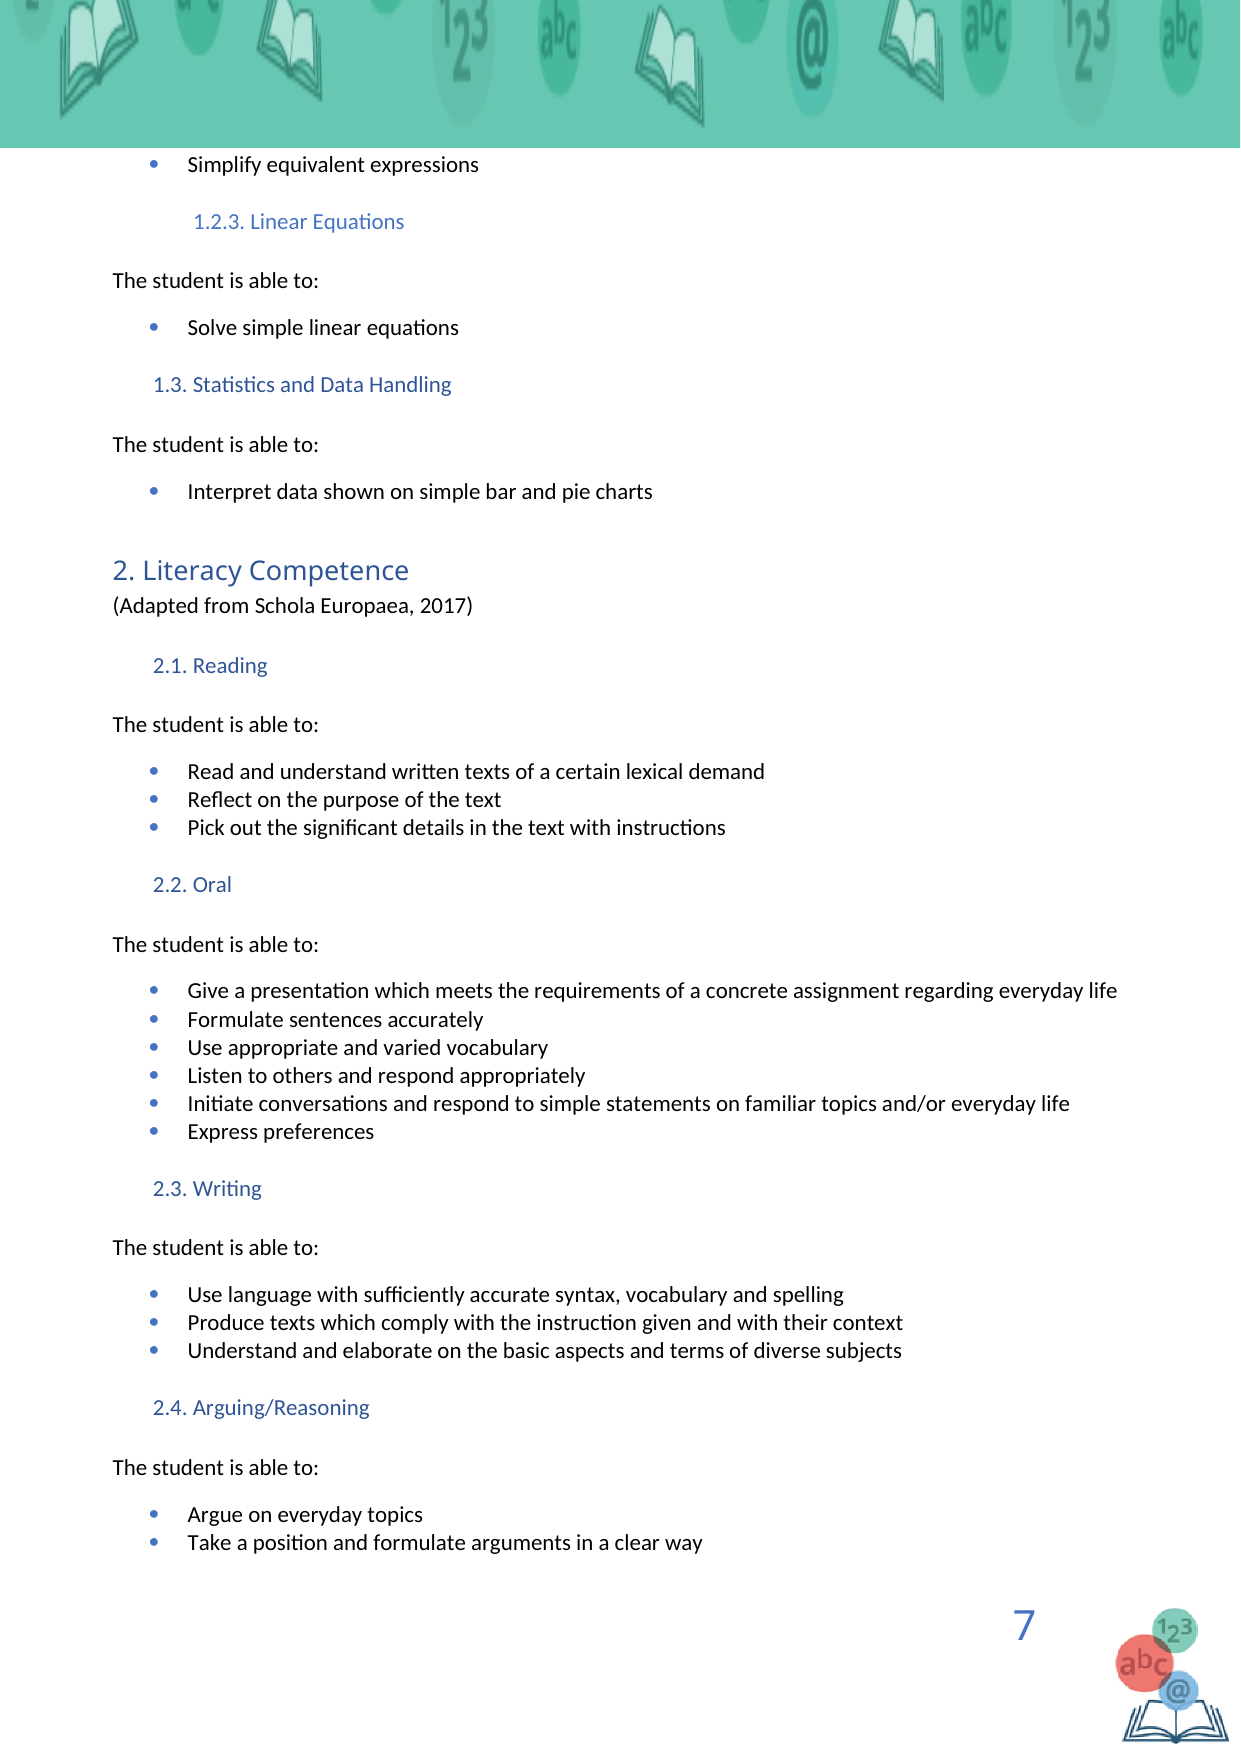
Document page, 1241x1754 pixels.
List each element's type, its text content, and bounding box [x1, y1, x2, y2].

list Express preferences [150, 1117, 1128, 1145]
text (Adapted from Schola Europaea, 2017) [112, 592, 1128, 619]
text The student is able to: [112, 1233, 1128, 1261]
list Understand and elaborate on the basic aspects and terms of diverse subjects [150, 1336, 1128, 1364]
list Reflect on the purpose of the text [150, 785, 1128, 813]
text The student is able to: [112, 930, 1128, 958]
text 2.4. Arguing/Reasoning [153, 1393, 1128, 1421]
text The student is able to: [112, 430, 1128, 458]
subtitle 2. Literacy Competence [112, 552, 1128, 589]
list Read and understand written texts of a certain lexical demand [150, 757, 1128, 785]
list Formulate sentences accurately [150, 1005, 1128, 1033]
list Pick out the significant details in the text with instructions [150, 813, 1128, 841]
list Initiate conversations and respond to simple statements on familiar topics and/or everyday life [150, 1089, 1128, 1117]
list Interpret data shown on simple bar and pie charts [150, 477, 1128, 505]
text The student is able to: [112, 710, 1128, 738]
text The student is able to: [112, 267, 1128, 294]
text 1.3. Statistics and Data Handling [153, 371, 1128, 399]
list Solve simple linear equations [150, 313, 1128, 341]
list Simplify equivalent expressions [150, 150, 1128, 178]
picture [1108, 1594, 1241, 1754]
list Argue on everyday topics [150, 1500, 1128, 1528]
list Use appropriate and varied vocabulary [150, 1033, 1128, 1061]
list Listen to others and respond appropriately [150, 1061, 1128, 1089]
text 1.2.3. Linear Equations [193, 207, 1128, 235]
text 2.3. Writing [153, 1174, 1128, 1202]
list Take a position and formulate arguments in a clear way [150, 1528, 1128, 1556]
text 2.2. Oral [153, 870, 1128, 898]
text 2.1. Reading [153, 651, 1128, 679]
text The student is able to: [112, 1453, 1128, 1481]
list Use language with sufficiently accurate syntax, vocabulary and spelling [150, 1280, 1128, 1308]
list Produce texts which comply with the instruction given and with their context [150, 1308, 1128, 1336]
list Give a presentation which meets the requirements of a concrete assignment regarding everyday life [150, 977, 1128, 1005]
picture [0, 0, 1241, 148]
